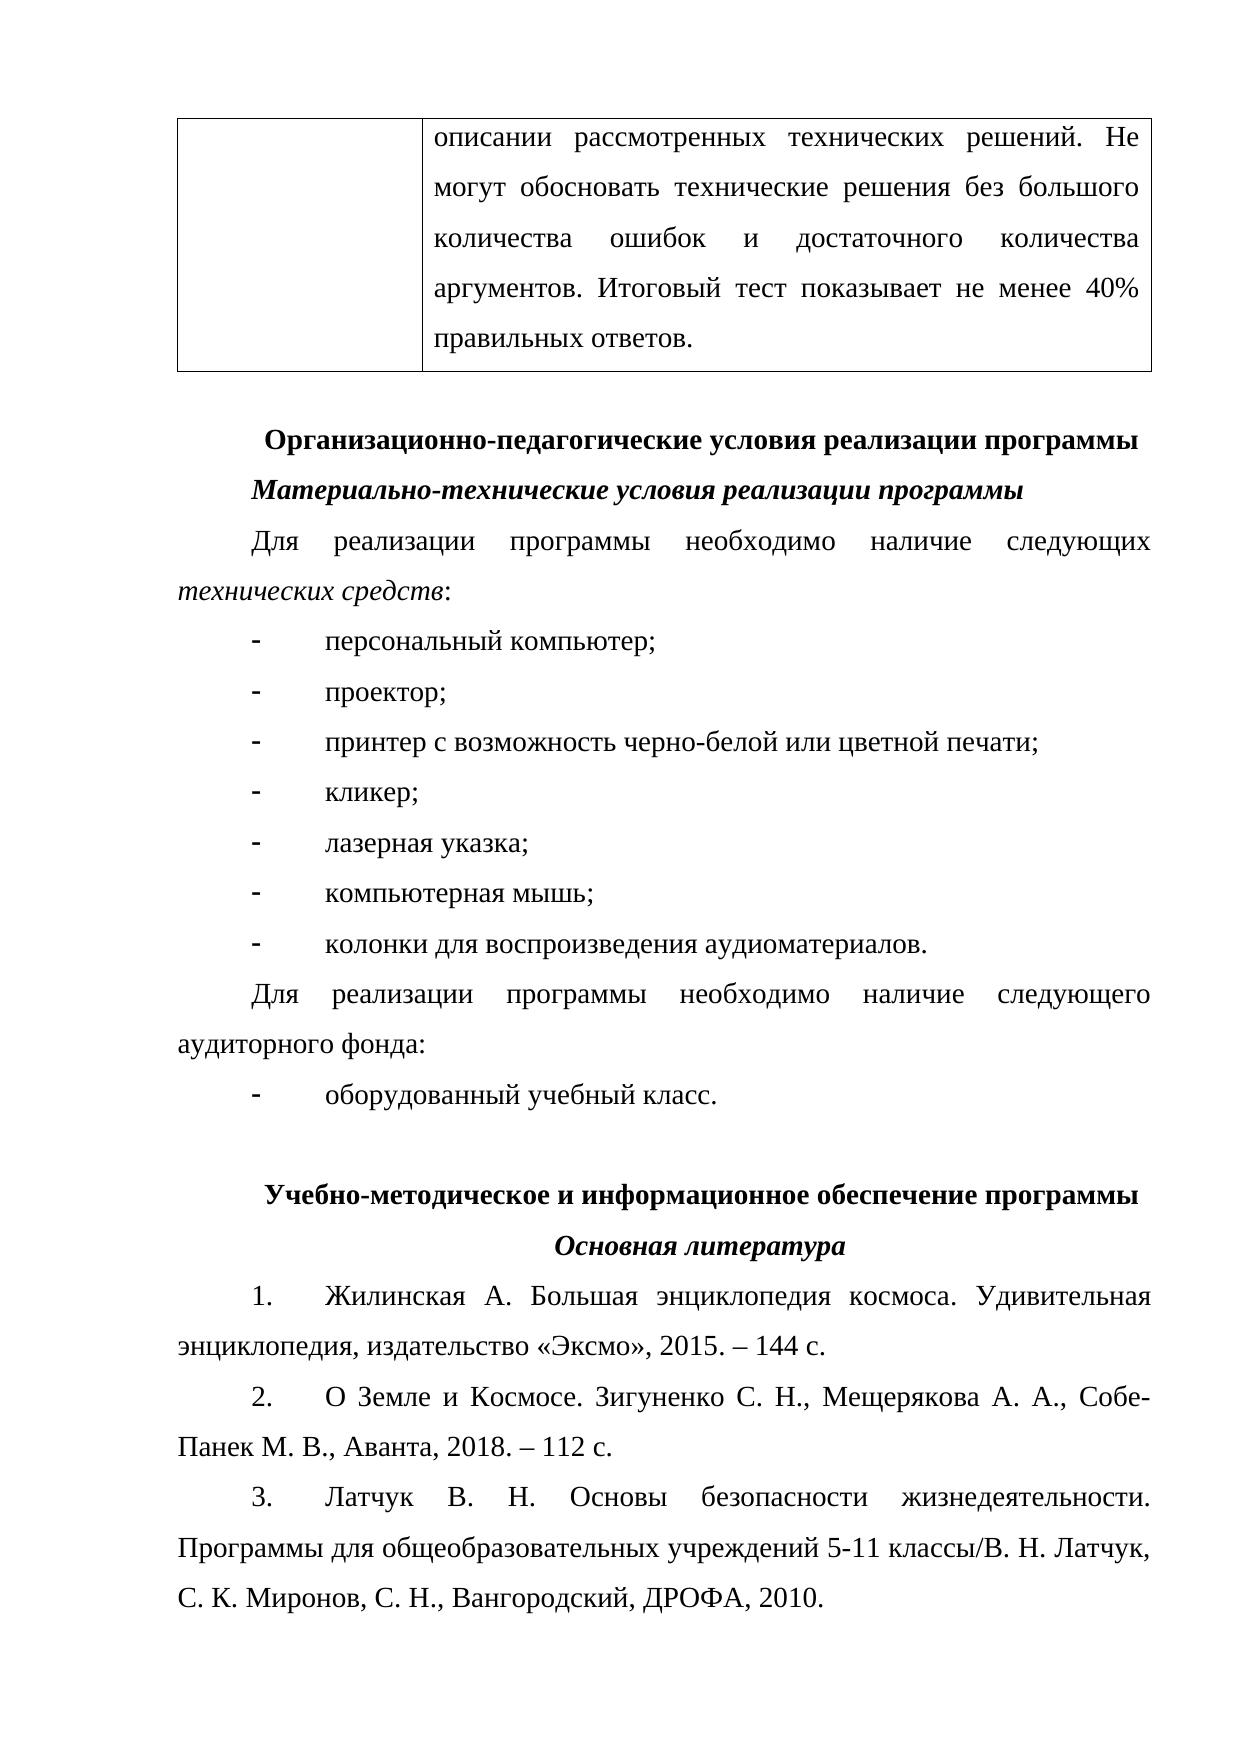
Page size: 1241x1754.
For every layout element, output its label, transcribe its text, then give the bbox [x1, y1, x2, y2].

subtitle Материально-технические условия реализации программы [177, 472, 1152, 506]
subtitle Организационно-педагогические условия реализации программы [177, 422, 1152, 456]
list принтер с возможность черно-белой или цветной печати; [177, 724, 1152, 758]
list компьютерная мышь; [177, 875, 1152, 909]
subtitle Основная литература [177, 1228, 1152, 1261]
list лазерная указка; [177, 825, 1152, 858]
subtitle Учебно-методическое и информационное обеспечение программы [177, 1177, 1152, 1211]
list Латчук В. Н. Основы безопасности жизнедеятельности. Программы для общеобразовательных учреждений 5-11 классы/В. Н. Латчук, С. К. Миронов, С. Н., Вангородский, ДРОФА, 2010. [177, 1479, 1152, 1613]
list кликер; [177, 774, 1152, 808]
list Для реализации программы необходимо наличие следующего аудиторного фонда: [177, 976, 1152, 1060]
list персональный компьютер; [177, 623, 1152, 657]
list Жилинская А. Большая энциклопедия космоса. Удивительная энциклопедия, издательство «Эксмо», 2015. – 144 с. [177, 1278, 1152, 1362]
list О Земле и Космосе. Зигуненко С. Н., Мещерякова А. А., Собе-Панек М. В., Аванта, 2018. – 112 с. [177, 1379, 1152, 1463]
list проектор; [177, 674, 1152, 707]
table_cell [423, 119, 1151, 371]
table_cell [178, 119, 422, 371]
text Для реализации программы необходимо наличие следующих технических средств: [177, 523, 1152, 606]
list оборудованный учебный класс. [177, 1077, 1152, 1110]
list колонки для воспроизведения аудиоматериалов. [177, 926, 1152, 959]
